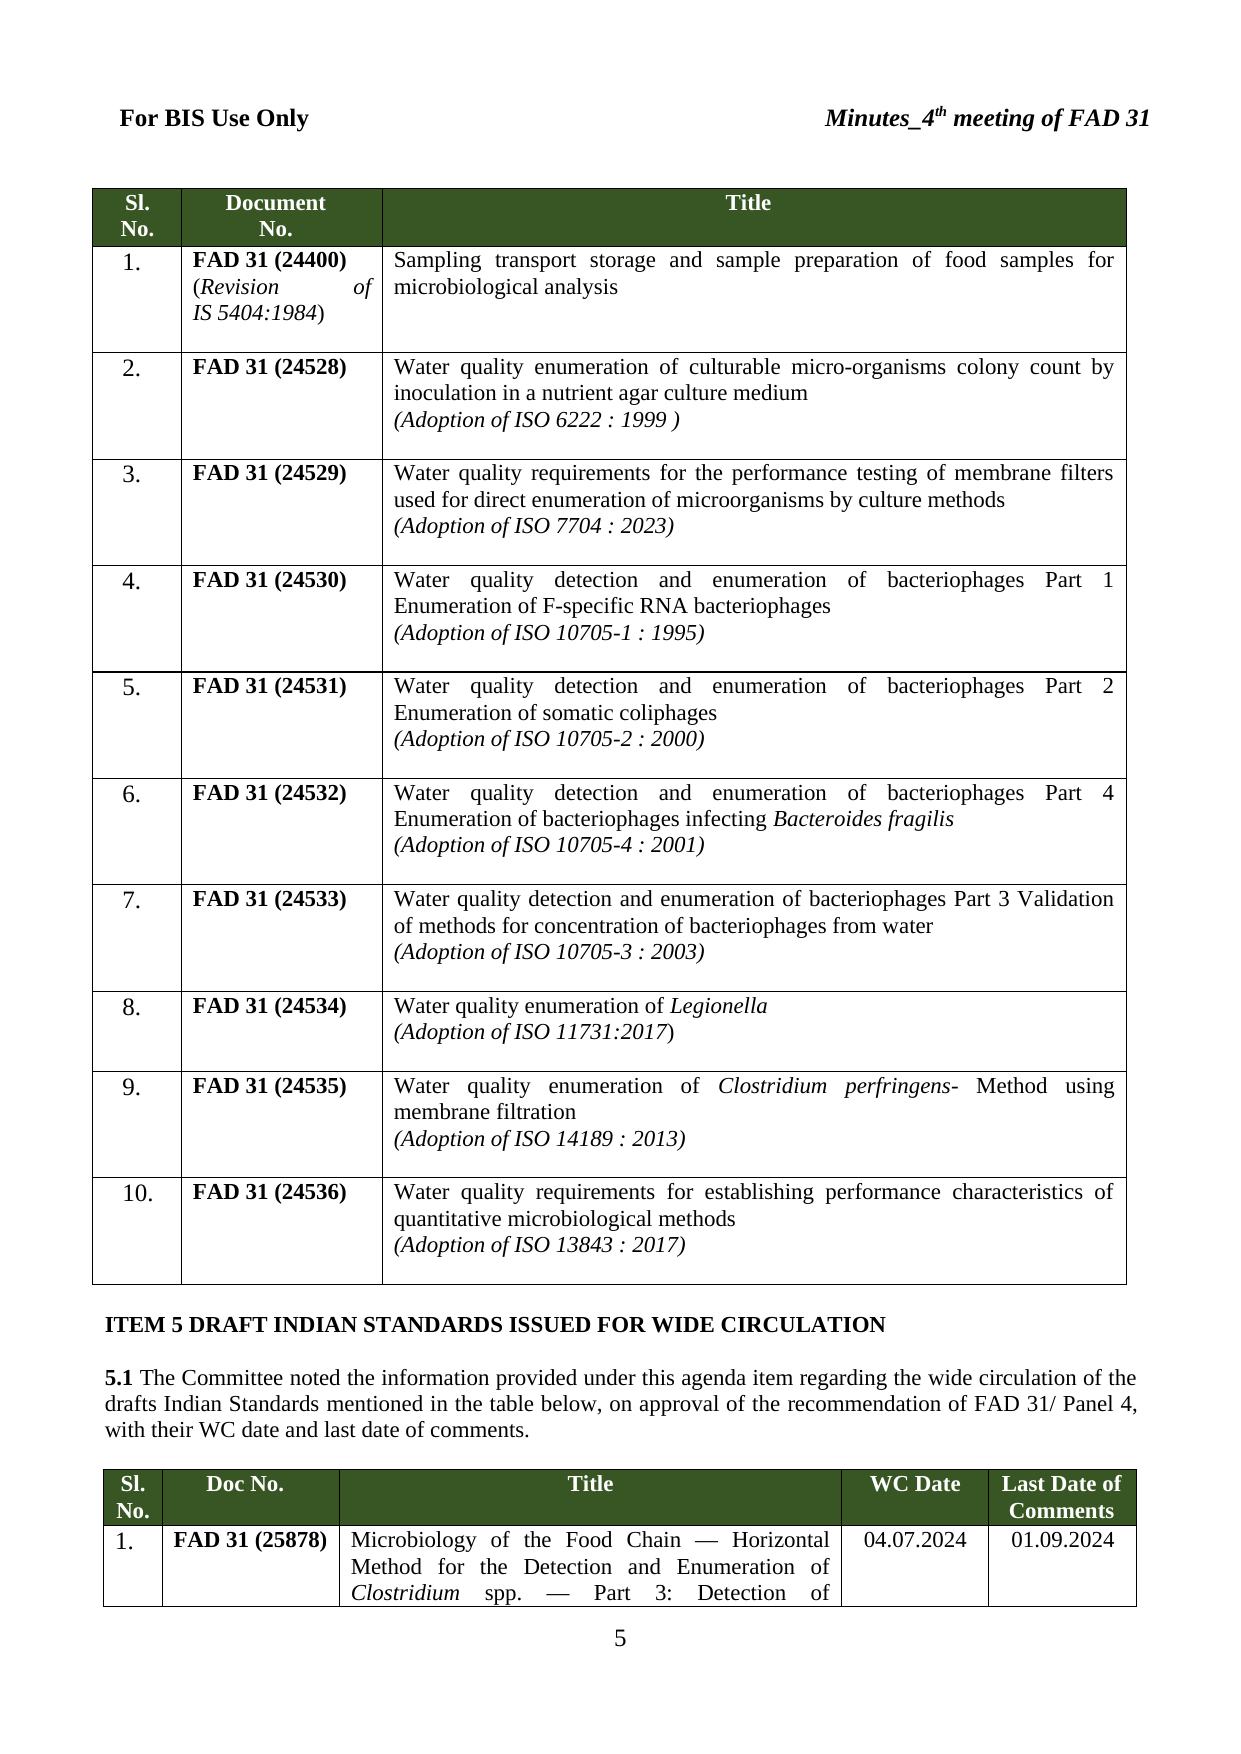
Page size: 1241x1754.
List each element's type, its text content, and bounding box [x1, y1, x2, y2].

table_cell FAD 31 (24536) [182, 1178, 382, 1284]
table_header Sl. No. [93, 189, 181, 246]
table_cell FAD 31 (24534) [182, 992, 382, 1071]
table_cell Water quality requirements for establishing performance characteristics of quantitative microbiological methods (Adoption of ISO 13843 : 2017) [383, 1178, 1126, 1284]
table_cell FAD 31 (24529) [182, 460, 382, 565]
table_cell 04.07.2024 [842, 1526, 988, 1606]
text 5.1 The Committee noted the information provided under this agenda item regarding the wide circulation of the drafts Indian Standards mentioned in the table below, on approval of the recommendation of FAD 31/ Panel 4, with their WC date and last date of comments. [104, 1364, 1138, 1443]
table_cell [93, 566, 181, 671]
table_cell [93, 992, 181, 1071]
table_cell Water quality detection and enumeration of bacteriophages Part 2 Enumeration of somatic coliphages (Adoption of ISO 10705-2 : 2000) [383, 673, 1126, 778]
table_header Document No. [182, 189, 382, 246]
table_cell FAD 31 (24535) [182, 1072, 382, 1177]
table_cell Water quality enumeration of Legionella (Adoption of ISO 11731:2017) [383, 992, 1126, 1071]
table_header Title [340, 1470, 841, 1525]
table_cell FAD 31 (25878) [163, 1526, 339, 1606]
table_header Doc No. [163, 1470, 339, 1525]
table_cell FAD 31 (24531) [182, 673, 382, 778]
table_cell Water quality detection and enumeration of bacteriophages Part 3 Validation of methods for concentration of bacteriophages from water (Adoption of ISO 10705-3 : 2003) [383, 885, 1126, 991]
table_header WC Date [842, 1470, 988, 1525]
table_cell FAD 31 (24400) (Revision of IS 5404:1984) [182, 247, 382, 352]
table_cell FAD 31 (24528) [182, 353, 382, 458]
table_cell Sampling transport storage and sample preparation of food samples for microbiological analysis [383, 247, 1126, 352]
table_cell [93, 1178, 181, 1284]
table_cell FAD 31 (24533) [182, 885, 382, 991]
table_cell Water quality detection and enumeration of bacteriophages Part 4 Enumeration of bacteriophages infecting Bacteroides fragilis (Adoption of ISO 10705-4 : 2001) [383, 779, 1126, 884]
table_cell [93, 247, 181, 352]
table_cell [93, 673, 181, 778]
table_header Title [383, 189, 1126, 246]
table_cell Water quality detection and enumeration of bacteriophages Part 1 Enumeration of F-specific RNA bacteriophages (Adoption of ISO 10705-1 : 1995) [383, 566, 1126, 671]
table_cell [340, 1526, 841, 1606]
table_cell 01.09.2024 [989, 1526, 1136, 1606]
table_cell Water quality enumeration of Clostridium perfringens- Method using membrane filtration (Adoption of ISO 14189 : 2013) [383, 1072, 1126, 1177]
table_cell Water quality enumeration of culturable micro-organisms colony count by inoculation in a nutrient agar culture medium (Adoption of ISO 6222 : 1999 ) [383, 353, 1126, 458]
table_cell [93, 885, 181, 991]
table_cell Water quality requirements for the performance testing of membrane filters used for direct enumeration of microorganisms by culture methods (Adoption of ISO 7704 : 2023) [383, 460, 1126, 565]
table_cell FAD 31 (24530) [182, 566, 382, 671]
table_cell [104, 1526, 162, 1606]
table_cell FAD 31 (24532) [182, 779, 382, 884]
table_header Last Date of Comments [989, 1470, 1136, 1525]
table_cell [93, 779, 181, 884]
table_cell [93, 1072, 181, 1177]
table_cell [93, 460, 181, 565]
table_header Sl. No. [104, 1470, 162, 1525]
table_cell [93, 353, 181, 458]
text ITEM 5 DRAFT INDIAN STANDARDS ISSUED FOR WIDE CIRCULATION [104, 1311, 1138, 1337]
